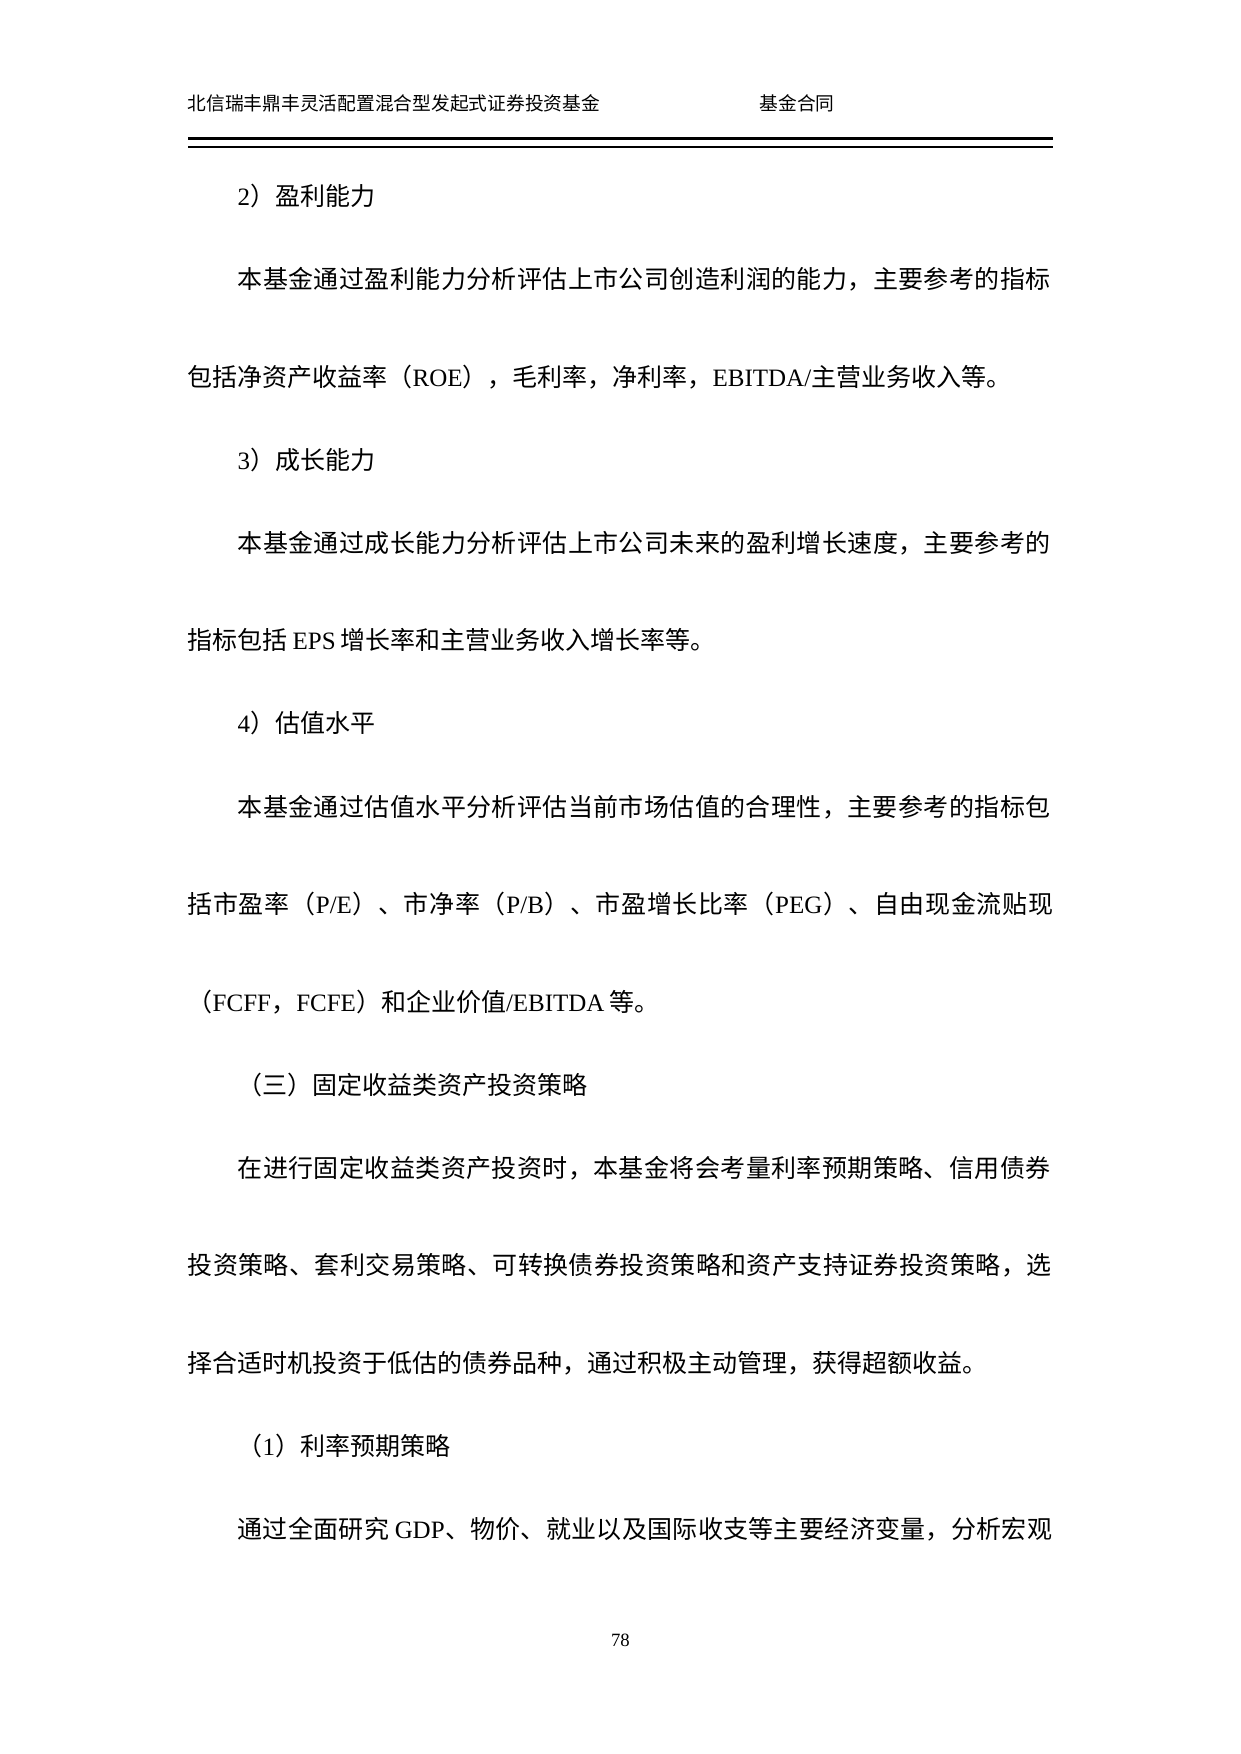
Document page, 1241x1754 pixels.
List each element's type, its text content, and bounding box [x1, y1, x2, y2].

text 3）成长能力 [187, 426, 1053, 491]
text 2）盈利能力 [187, 162, 1053, 227]
text （1）利率预期策略 [187, 1412, 1053, 1477]
text 本基金通过成长能力分析评估上市公司未来的盈利增长速度，主要参考的指标包括EPS增长率和主营业务收入增长率等。 [187, 509, 1053, 671]
text 本基金通过估值水平分析评估当前市场估值的合理性，主要参考的指标包括市盈率（P/E）、市净率（P/B）、市盈增长比率（PEG）、自由现金流贴现（FCFF，FCFE）和企业价值/EBITDA等。 [187, 773, 1053, 1033]
text 在进行固定收益类资产投资时，本基金将会考量利率预期策略、信用债券投资策略、套利交易策略、可转换债券投资策略和资产支持证券投资策略，选择合适时机投资于低估的债券品种，通过积极主动管理，获得超额收益。 [187, 1134, 1053, 1394]
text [187, 1495, 1053, 1560]
text 4）估值水平 [187, 689, 1053, 754]
text 本基金通过盈利能力分析评估上市公司创造利润的能力，主要参考的指标包括净资产收益率（ROE），毛利率，净利率，EBITDA/主营业务收入等。 [187, 245, 1053, 408]
text （三）固定收益类资产投资策略 [187, 1051, 1053, 1116]
